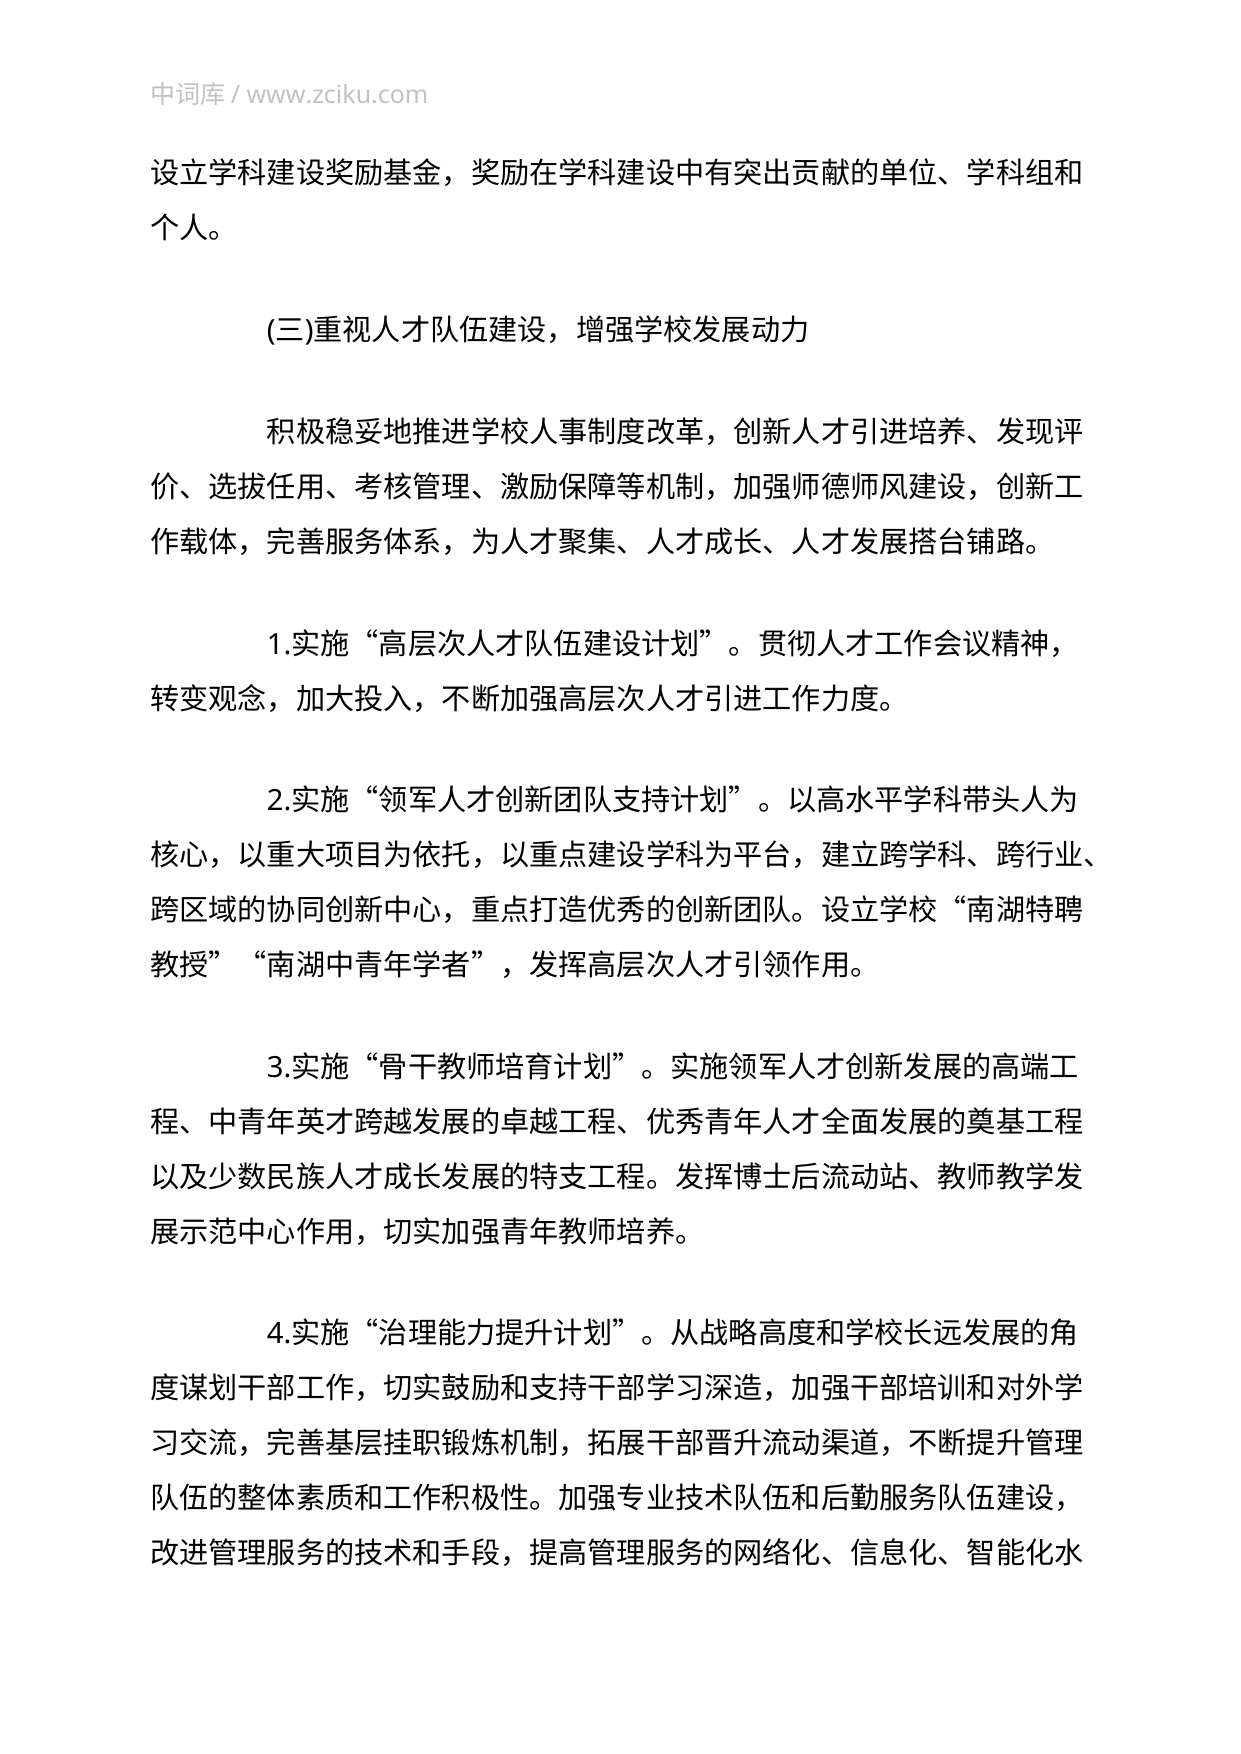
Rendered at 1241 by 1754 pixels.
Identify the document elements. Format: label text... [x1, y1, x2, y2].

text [150, 150, 1090, 247]
text (三)重视人才队伍建设，增强学校发展动力 [150, 307, 1090, 349]
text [150, 1310, 1090, 1572]
text 积极稳妥地推进学校人事制度改革，创新人才引进培养、发现评价、选拔任用、考核管理、激励保障等机制，加强师德师风建设，创新工作载体，完善服务体系，为人才聚集、人才成长、人才发展搭台铺路。 [150, 409, 1090, 561]
text 2.实施“领军人才创新团队支持计划”。以高水平学科带头人为核心，以重大项目为依托，以重点建设学科为平台，建立跨学科、跨行业、跨区域的协同创新中心，重点打造优秀的创新团队。设立学校“南湖特聘教授”“南湖中青年学者”，发挥高层次人才引领作用。 [150, 777, 1090, 984]
text 1.实施“高层次人才队伍建设计划”。贯彻人才工作会议精神，转变观念，加大投入，不断加强高层次人才引进工作力度。 [150, 620, 1090, 717]
text 3.实施“骨干教师培育计划”。实施领军人才创新发展的高端工程、中青年英才跨越发展的卓越工程、优秀青年人才全面发展的奠基工程以及少数民族人才成长发展的特支工程。发挥博士后流动站、教师教学发展示范中心作用，切实加强青年教师培养。 [150, 1043, 1090, 1251]
